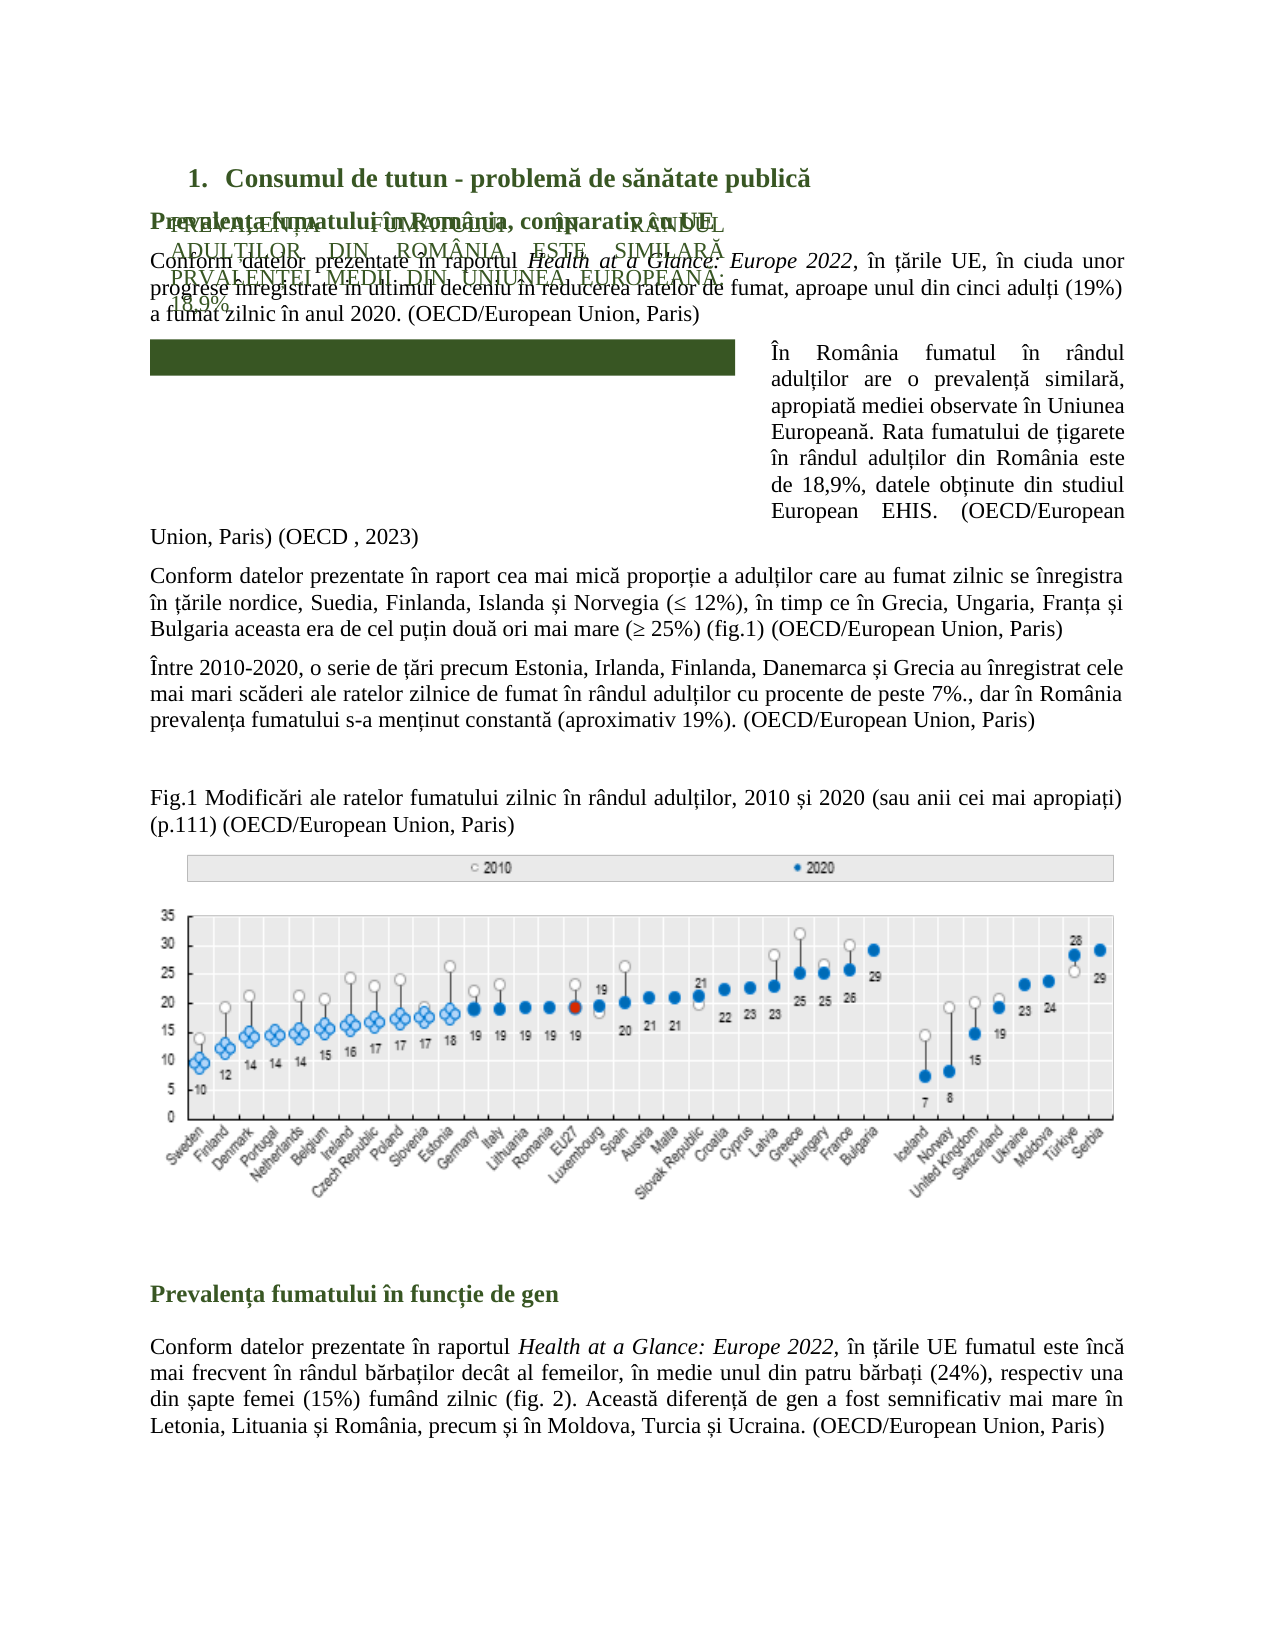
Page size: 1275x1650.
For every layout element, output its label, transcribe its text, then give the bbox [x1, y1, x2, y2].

subtitle Prevalența fumatului în funcție de gen [150, 1279, 1125, 1308]
subtitle Consumul de tutun - problemă de sănătate publică [187, 162, 1125, 194]
subtitle Prevalența fumatului în România, comparativ cu UE [150, 206, 1125, 235]
text Fig.1 Modificări ale ratelor fumatului zilnic în rândul adulților, 2010 și 2020 (sau anii cei mai apropiați) (p.111) [150, 784, 1125, 837]
picture [150, 849, 1125, 1211]
text Conform datelor prezentate în raport cea mai mică proporție a adulților care au fumat zilnic se înregistra în țările nordice, Suedia, Finlanda, Islanda și Norvegia (≤ 12%), în timp ce în Grecia, Ungaria, Franța și Bulgaria aceasta era de cel puțin două ori mai mare (≥ 25%) (fig.1) [150, 562, 1125, 641]
text În România fumatul în rândul adulților are o prevalență similară, apropiată mediei observate în Uniunea Europeană. Rata fumatului de țigarete în rândul adulților din România este de 18,9%, datele obținute din studiul European EHIS. [150, 339, 1125, 550]
text Conform datelor prezentate în raportul Health at a Glance: Europe 2022, în țările UE, în ciuda unor progrese înregistrate in ultimul deceniu în reducerea ratelor de fumat, aproape unul din cinci adulți (19%) a fumat zilnic în anul 2020. [150, 247, 1125, 326]
text Între 2010-2020, o serie de țări precum Estonia, Irlanda, Finlanda, Danemarca și Grecia au înregistrat cele mai mari scăderi ale ratelor zilnice de fumat în rândul adulților cu procente de peste 7%., dar în România prevalența fumatului s-a menținut constantă (aproximativ 19%). [150, 654, 1125, 733]
text Conform datelor prezentate în raportul Health at a Glance: Europe 2022, în țările UE fumatul este încă mai frecvent în rândul bărbaților decât al femeilor, în medie unul din patru bărbați (24%), respectiv una din șapte femei (15%) fumând zilnic (fig. 2). Această diferență de gen a fost semnificativ mai mare în Letonia, Lituania și România, precum și în Moldova, Turcia și Ucraina. [150, 1333, 1125, 1438]
